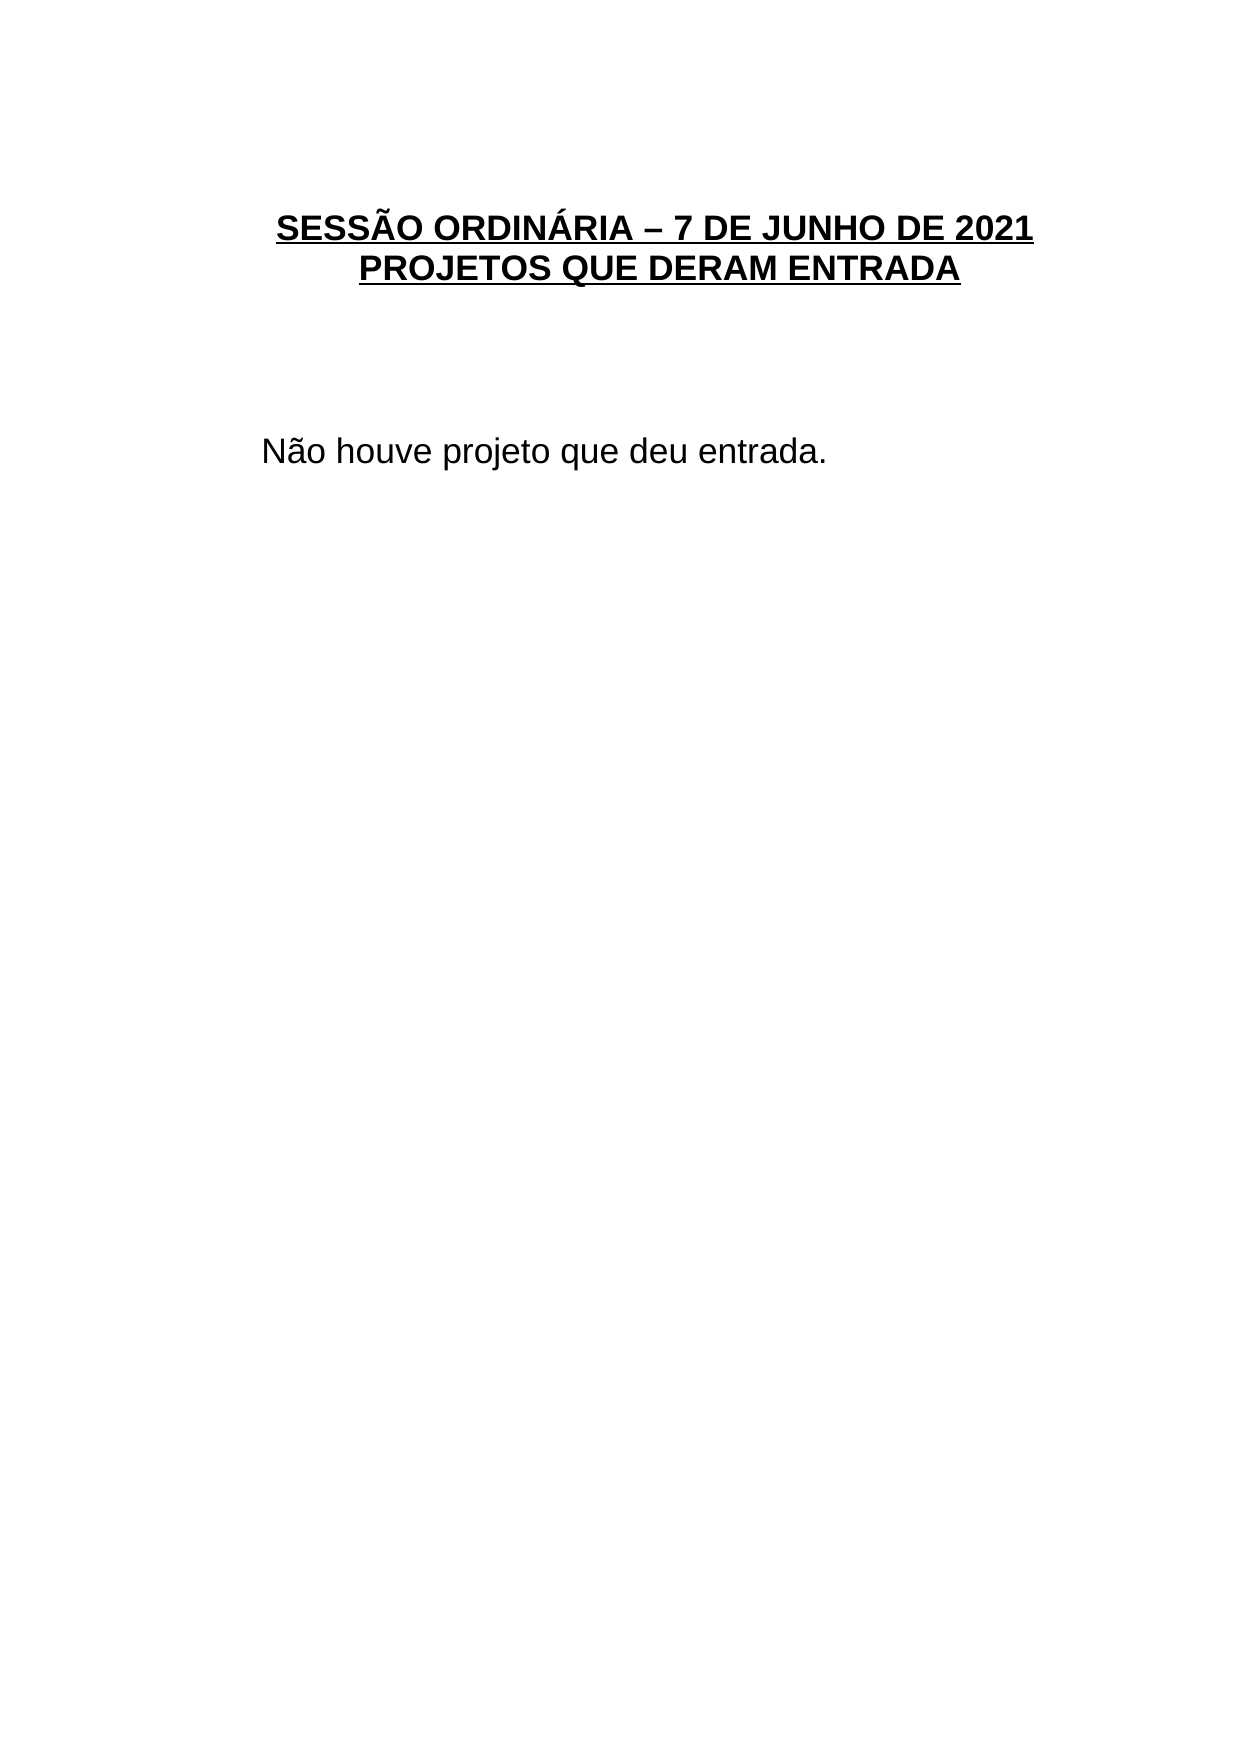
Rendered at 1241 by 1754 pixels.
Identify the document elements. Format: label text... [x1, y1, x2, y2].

text Não houve projeto que deu entrada. [261, 431, 1058, 471]
text SESSÃO ORDINÁRIA – 7 DE JUNHO DE 2021 [187, 207, 1122, 247]
text PROJETOS QUE DERAM ENTRADA [261, 247, 1058, 288]
